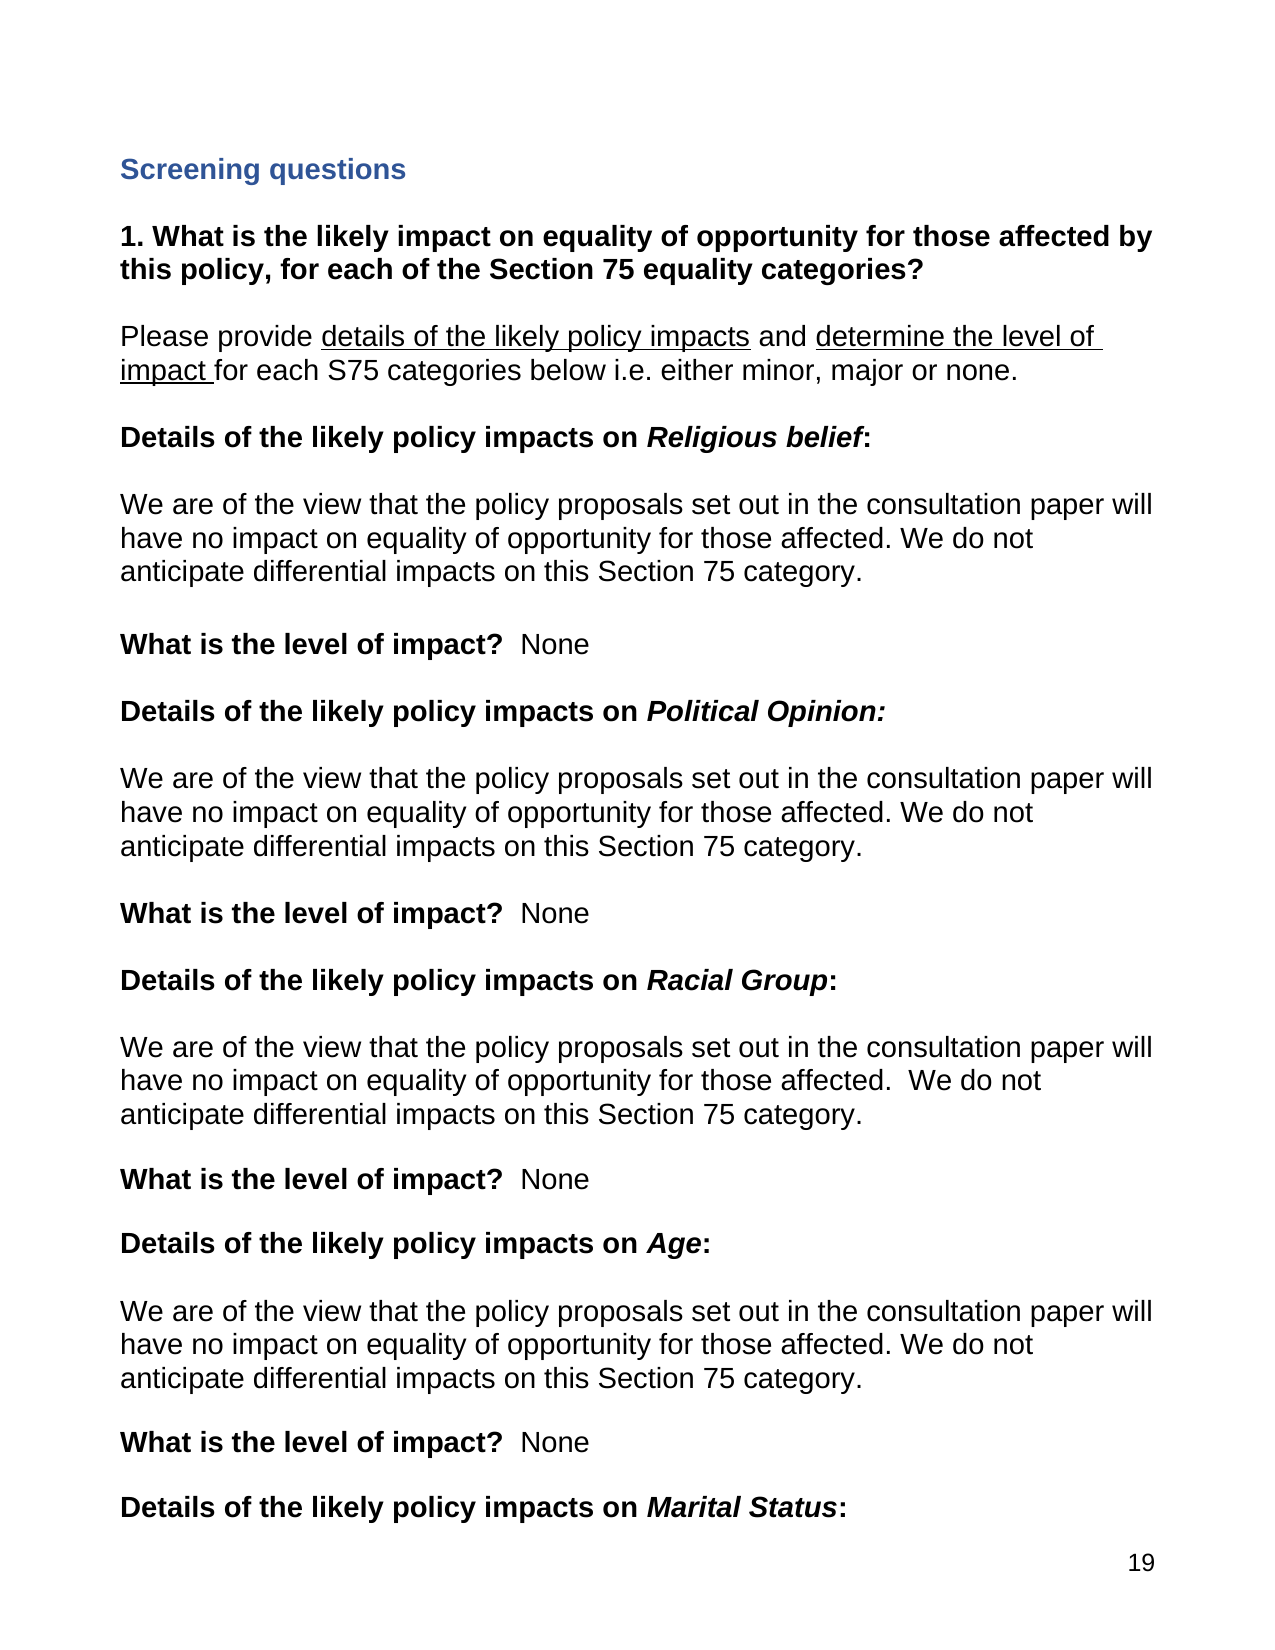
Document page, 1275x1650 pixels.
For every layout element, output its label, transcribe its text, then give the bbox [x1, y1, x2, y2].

text What is the level of impact? None [120, 896, 1155, 929]
text Screening questions [120, 152, 1155, 185]
text Details of the likely policy impacts on Marital Status: [120, 1490, 1155, 1524]
text What is the level of impact? None [120, 627, 1155, 661]
text Details of the likely policy impacts on Religious belief: [120, 420, 1155, 453]
text Details of the likely policy impacts on Racial Group: [120, 963, 1155, 996]
text Details of the likely policy impacts on Age: [120, 1227, 1155, 1260]
text Please provide details of the likely policy impacts and determine the level of impact for each S75 categories below i.e. either minor, major or none. [120, 319, 1155, 386]
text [120, 1294, 1155, 1394]
text Details of the likely policy impacts on Political Opinion: [120, 694, 1155, 728]
text What is the level of impact? None [120, 1426, 1155, 1459]
text 1. What is the likely impact on equality of opportunity for those affected by this policy, for each of the Section 75 equality categories? [120, 219, 1155, 286]
text What is the level of impact? None [120, 1162, 1155, 1195]
